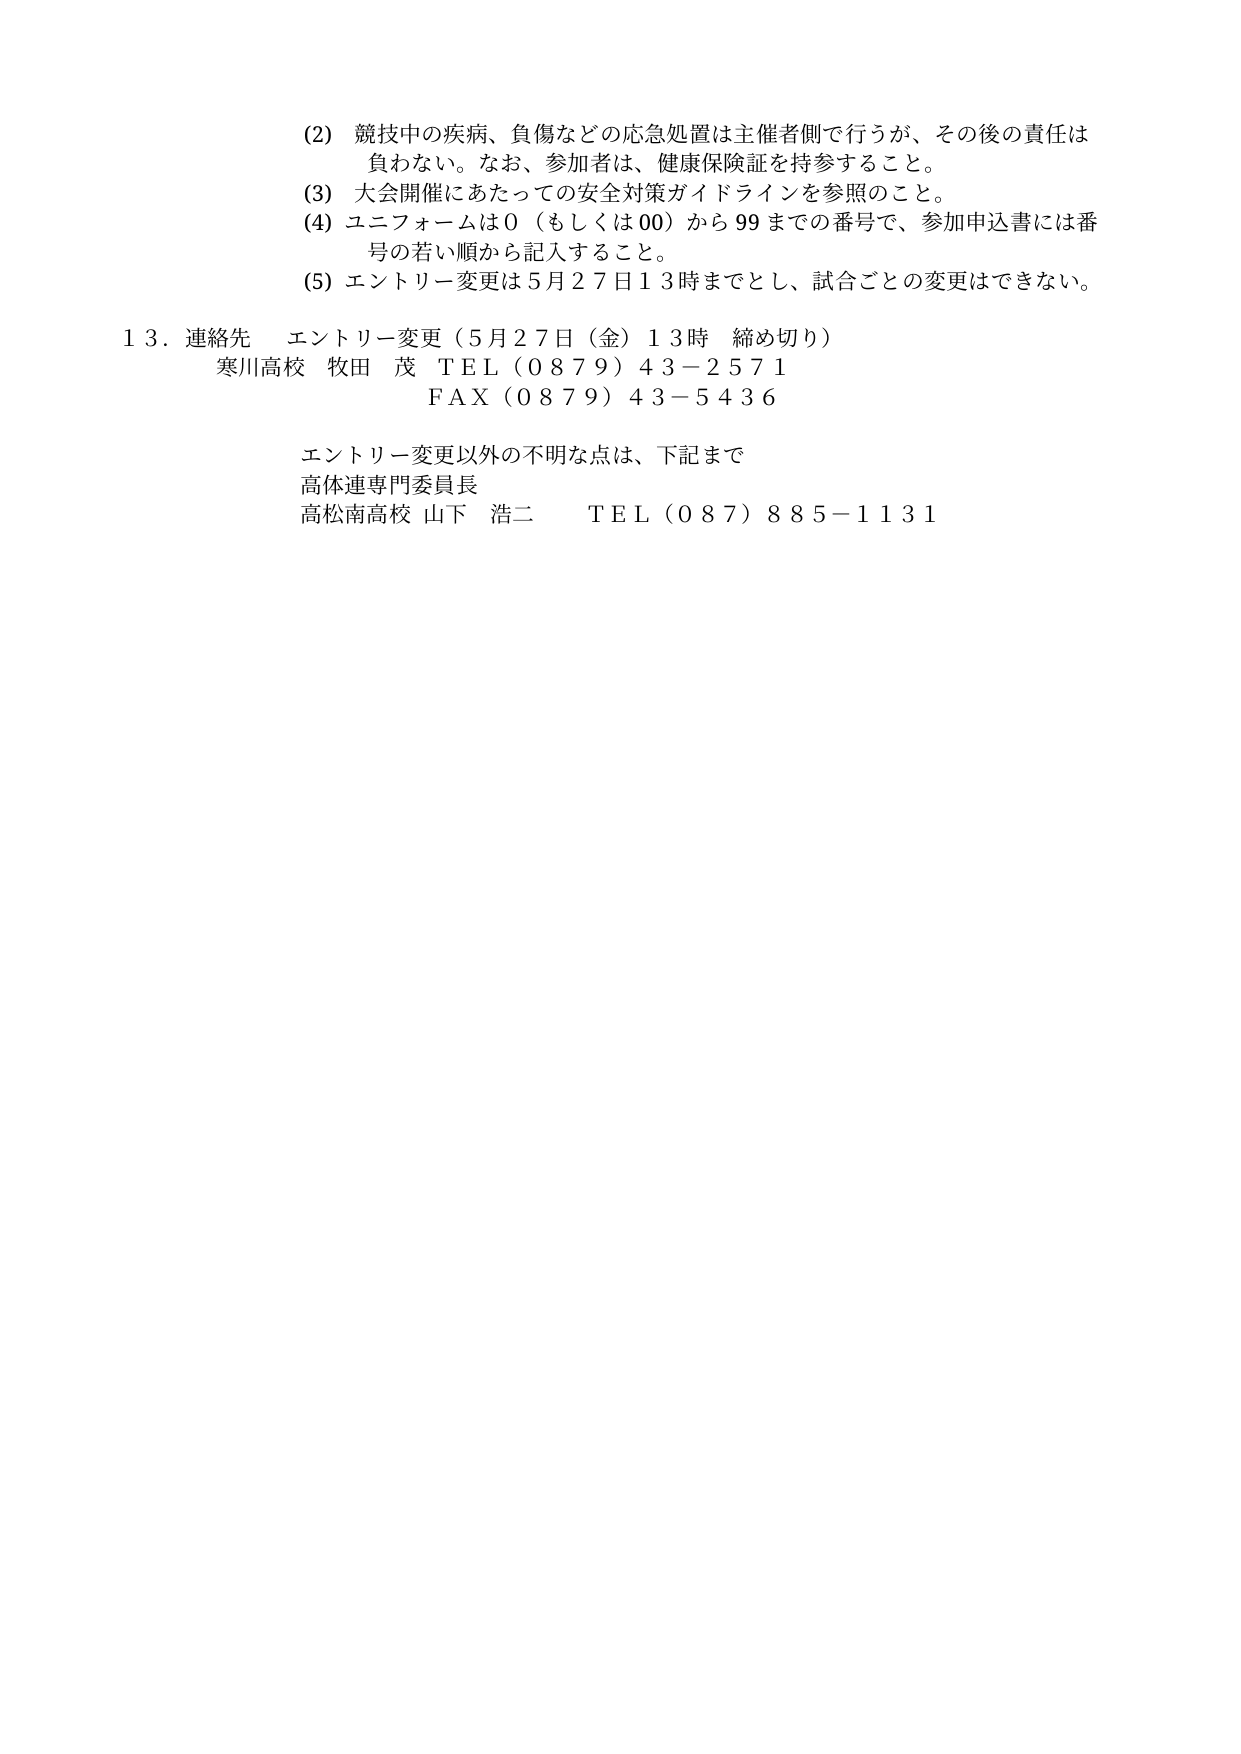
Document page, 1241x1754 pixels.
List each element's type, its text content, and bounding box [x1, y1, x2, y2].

text １３．連絡先 エントリー変更（５月２７日（金）１３時 締め切り） [118, 322, 1124, 352]
text (4) ユニフォームは０（もしくは00）から99までの番号で、参加申込書には番 [128, 207, 1124, 237]
text エントリー変更以外の不明な点は、下記まで [118, 440, 1124, 470]
text 負わない。なお、参加者は、健康保険証を持参すること。 [128, 148, 1124, 178]
text 高松南高校 山下 浩二 ＴＥＬ（０８７）８８５－１１３１ [118, 499, 1124, 529]
text (3) 大会開催にあたっての安全対策ガイドラインを参照のこと。 [128, 178, 1124, 207]
text 号の若い順から記入すること。 [118, 237, 1124, 266]
text (2) 競技中の疾病、負傷などの応急処置は主催者側で行うが、その後の責任は [118, 119, 1124, 148]
text ＦＡＸ（０８７９）４３－５４３６ [118, 381, 1124, 411]
text (5) エントリー変更は５月２７日１３時までとし、試合ごとの変更はできない。 [118, 266, 1124, 296]
text 高体連専門委員長 [118, 470, 1124, 499]
text 寒川高校 牧田 茂 ＴＥＬ（０８７９）４３－２５７１ [118, 352, 1124, 381]
